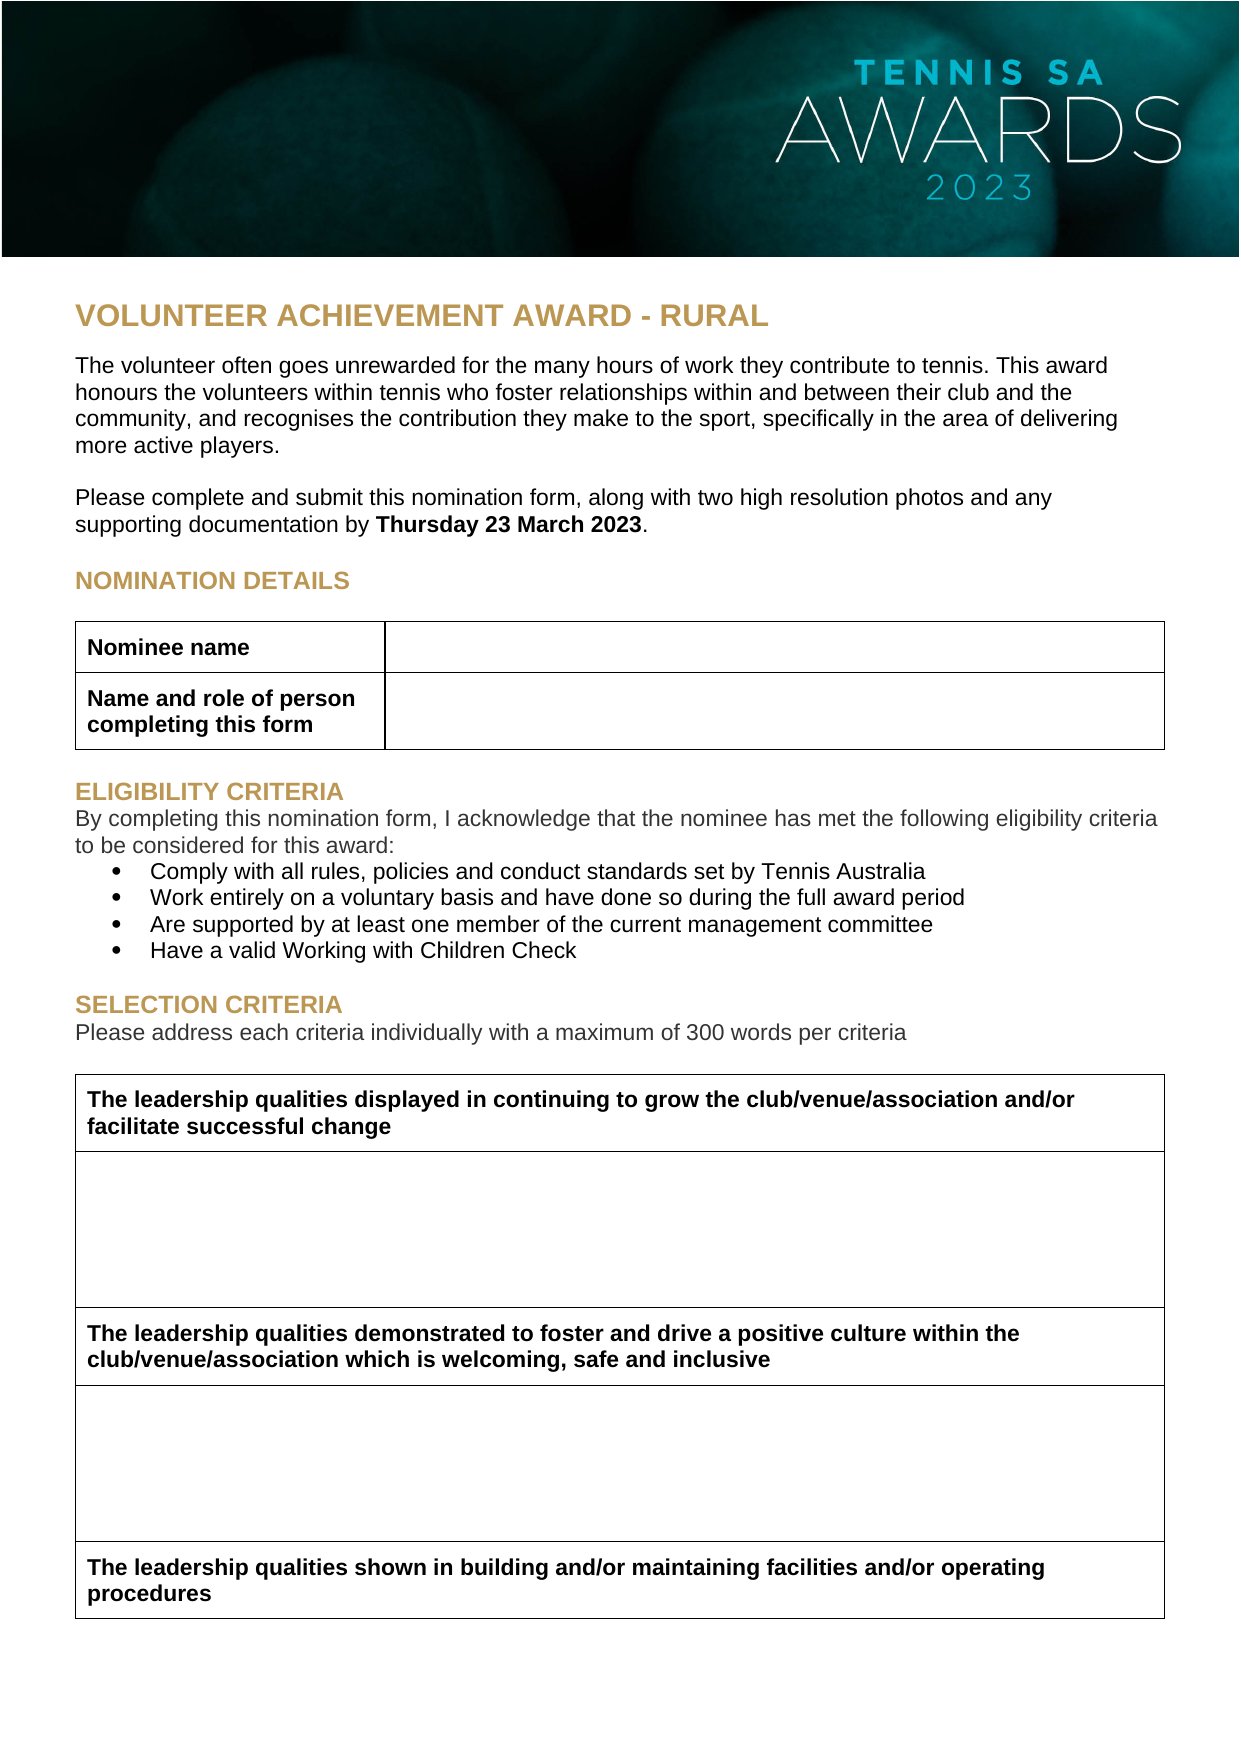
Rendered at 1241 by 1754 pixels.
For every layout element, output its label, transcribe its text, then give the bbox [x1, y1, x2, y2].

text The volunteer often goes unrewarded for the many hours of work they contribute to tennis. This award honours the volunteers within tennis who foster relationships within and between their club and the community, and recognises the contribution they make to the sport, specifically in the area of delivering more active players. [75, 352, 1165, 458]
list Have a valid Working with Children Check [112, 937, 1165, 963]
table_cell [76, 1386, 1164, 1541]
list Are supported by at least one member of the current management committee [112, 911, 1165, 937]
table_cell Name and role of person completing this form [76, 673, 384, 749]
table_cell The leadership qualities shown in building and/or maintaining facilities and/or operating procedures [76, 1542, 1164, 1618]
text Please complete and submit this nomination form, along with two high resolution photos and any supporting documentation by Thursday 23 March 2023. [75, 484, 1165, 537]
list Work entirely on a voluntary basis and have done so during the full award period [112, 884, 1165, 911]
table_header [386, 622, 1164, 672]
text Please address each criteria individually with a maximum of 300 words per criteria [75, 1018, 1165, 1045]
table_header Nominee name [76, 622, 384, 672]
list Comply with all rules, policies and conduct standards set by Tennis Australia [112, 858, 1165, 884]
picture [1, 1, 1239, 257]
text NOMINATION DETAILS [75, 566, 1165, 594]
table_cell [76, 1152, 1164, 1307]
subtitle VOLUNTEER ACHIEVEMENT AWARD - Rural [75, 297, 1165, 333]
text ELIGIBILITY CRITERIA [75, 776, 1165, 805]
table_header The leadership qualities displayed in continuing to grow the club/venue/association and/or facilitate successful change [76, 1075, 1164, 1151]
text By completing this nomination form, I acknowledge that the nominee has met the following eligibility criteria to be considered for this award: [75, 805, 1165, 858]
table_cell The leadership qualities demonstrated to foster and drive a positive culture within the club/venue/association which is welcoming, safe and inclusive [76, 1308, 1164, 1384]
text SELECTION CRITERIA [75, 990, 1165, 1018]
table_cell [386, 673, 1164, 749]
